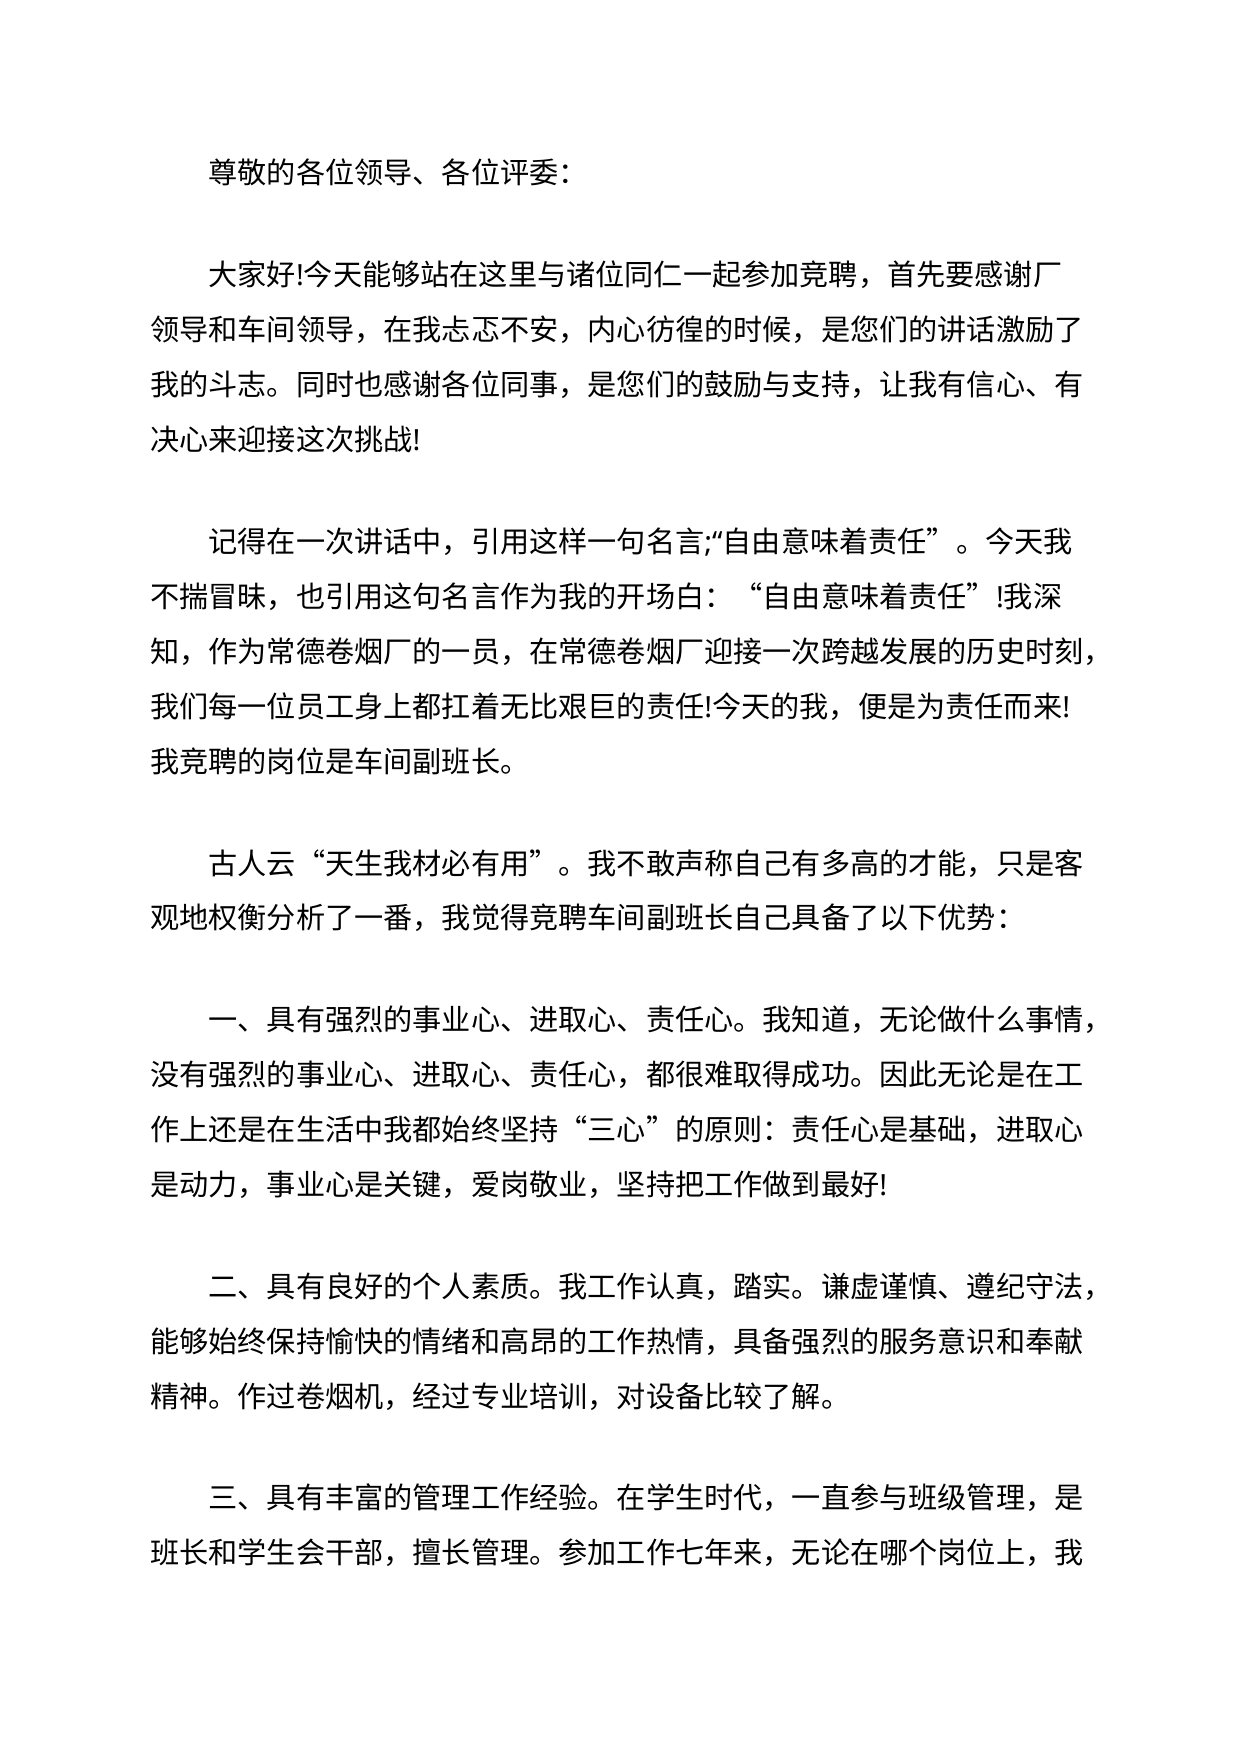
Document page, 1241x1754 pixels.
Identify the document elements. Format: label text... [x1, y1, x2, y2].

text 大家好!今天能够站在这里与诸位同仁一起参加竞聘，首先要感谢厂领导和车间领导，在我忐忑不安，内心彷徨的时候，是您们的讲话激励了我的斗志。同时也感谢各位同事，是您们的鼓励与支持，让我有信心、有决心来迎接这次挑战! [150, 252, 1090, 459]
text 二、具有良好的个人素质。我工作认真，踏实。谦虚谨慎、遵纪守法，能够始终保持愉快的情绪和高昂的工作热情，具备强烈的服务意识和奉献精神。作过卷烟机，经过专业培训，对设备比较了解。 [150, 1263, 1090, 1416]
text 一、具有强烈的事业心、进取心、责任心。我知道，无论做什么事情，没有强烈的事业心、进取心、责任心，都很难取得成功。因此无论是在工作上还是在生活中我都始终坚持“三心”的原则：责任心是基础，进取心是动力，事业心是关键，爱岗敬业，坚持把工作做到最好! [150, 997, 1090, 1204]
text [150, 1475, 1090, 1572]
text 古人云“天生我材必有用”。我不敢声称自己有多高的才能，只是客观地权衡分析了一番，我觉得竞聘车间副班长自己具备了以下优势： [150, 840, 1090, 937]
text 尊敬的各位领导、各位评委： [150, 150, 1090, 192]
text 记得在一次讲话中，引用这样一句名言;“自由意味着责任”。今天我不揣冒昧，也引用这句名言作为我的开场白：“自由意味着责任”!我深知，作为常德卷烟厂的一员，在常德卷烟厂迎接一次跨越发展的历史时刻，我们每一位员工身上都扛着无比艰巨的责任!今天的我，便是为责任而来!我竞聘的岗位是车间副班长。 [150, 518, 1090, 781]
